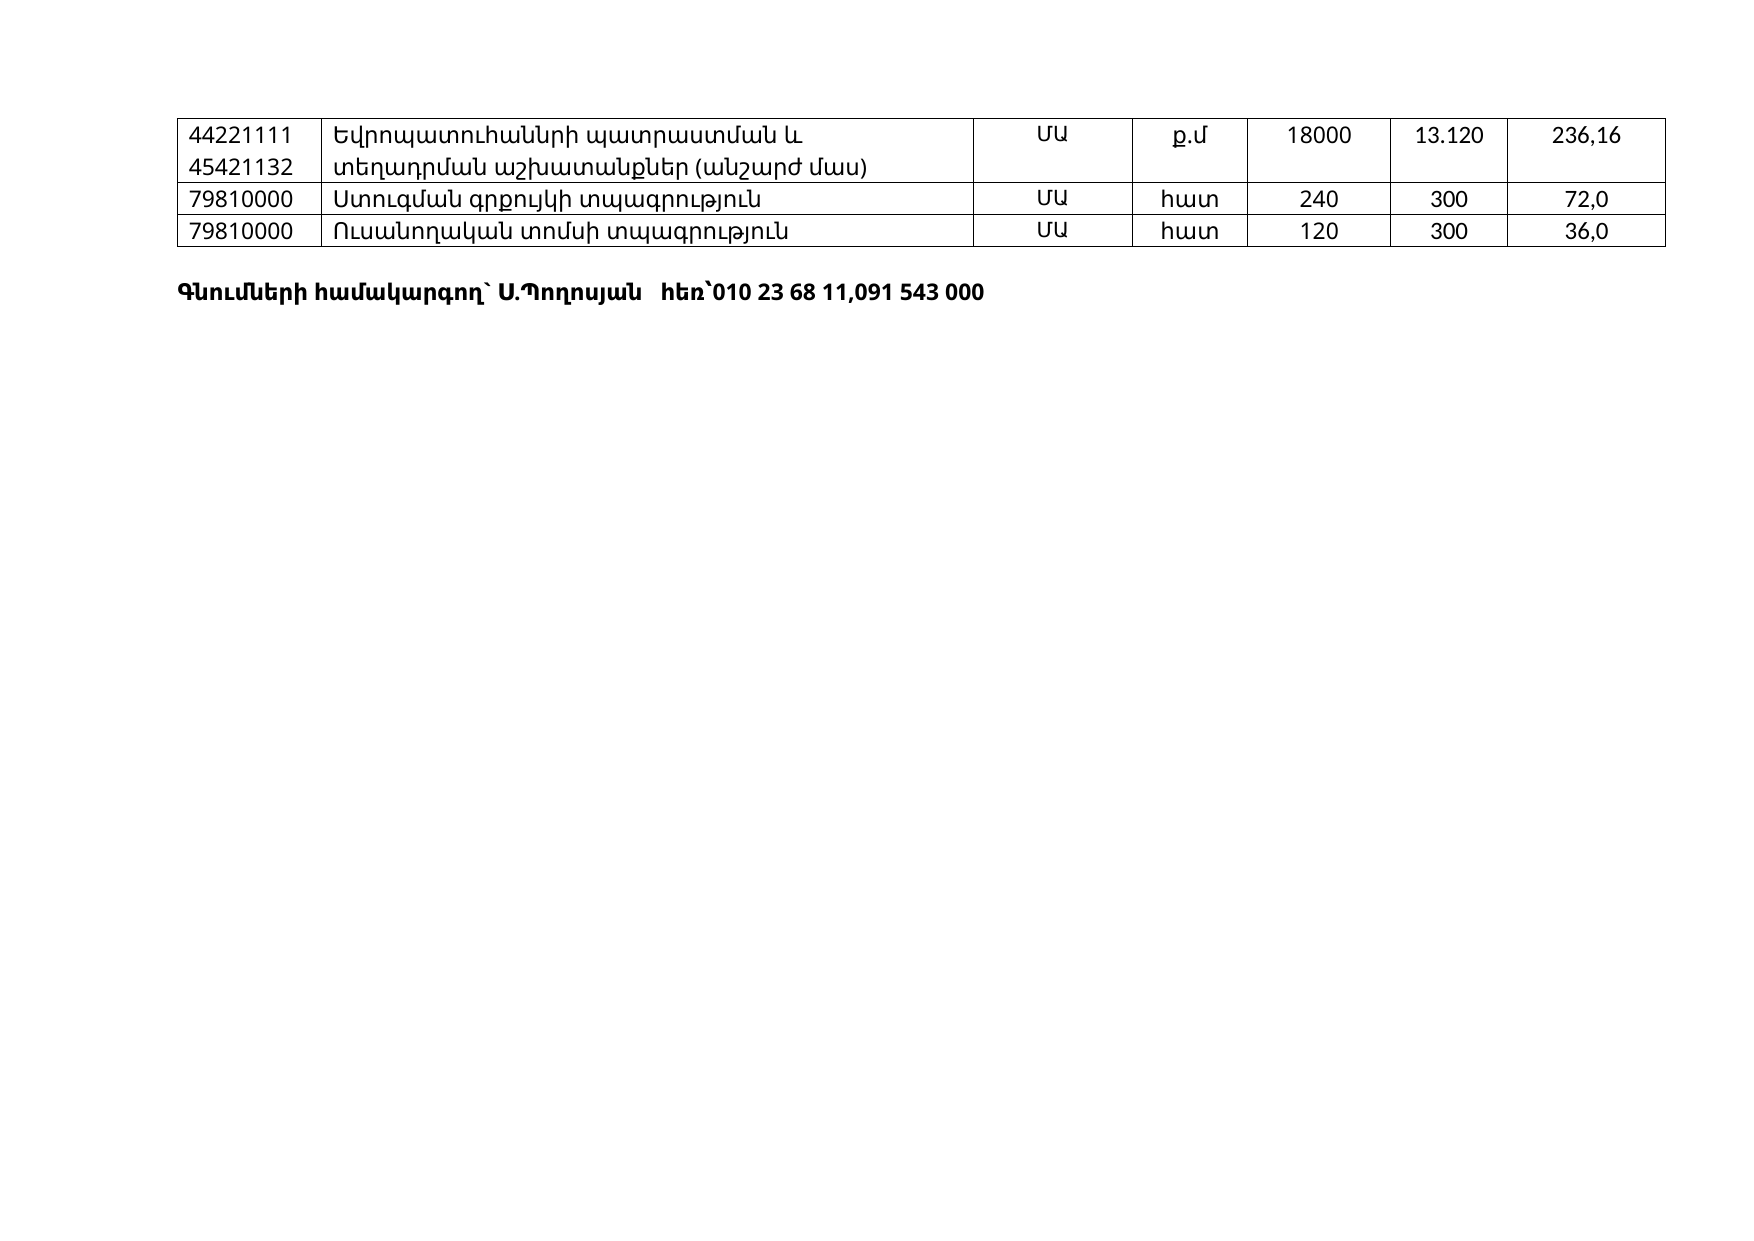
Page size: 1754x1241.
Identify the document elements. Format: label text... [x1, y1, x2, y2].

table_cell Ստուգման գրքույկի տպագրություն [322, 183, 973, 214]
table_cell 79810000 [178, 215, 321, 246]
table_cell 18000 [1248, 119, 1390, 182]
table_cell 300 [1391, 183, 1507, 214]
text Գնումների համակարգող` Ս.Պողոսյան հեռ՝010 23 68 11,091 543 000 [177, 276, 1665, 307]
table_cell 240 [1248, 183, 1390, 214]
table_cell ՄԱ [974, 183, 1132, 214]
table_cell Եվրոպատուհաննրի պատրաստման և տեղադրման աշխատանքներ (անշարժ մաս) [322, 119, 973, 182]
table_cell Ուսանողական տոմսի տպագրություն [322, 215, 973, 246]
table_cell ՄԱ [974, 119, 1132, 182]
table_cell ք.մ [1133, 119, 1247, 182]
table_cell 120 [1248, 215, 1390, 246]
table_cell 72,0 [1508, 183, 1665, 214]
table_cell 13.120 [1391, 119, 1507, 182]
table_cell 44221111 45421132 [178, 119, 321, 182]
table_cell 36,0 [1508, 215, 1665, 246]
table_cell հատ [1133, 215, 1247, 246]
table_cell ՄԱ [974, 215, 1132, 246]
table_cell 236,16 [1508, 119, 1665, 182]
table_cell 79810000 [178, 183, 321, 214]
table_cell 300 [1391, 215, 1507, 246]
table_cell հատ [1133, 183, 1247, 214]
